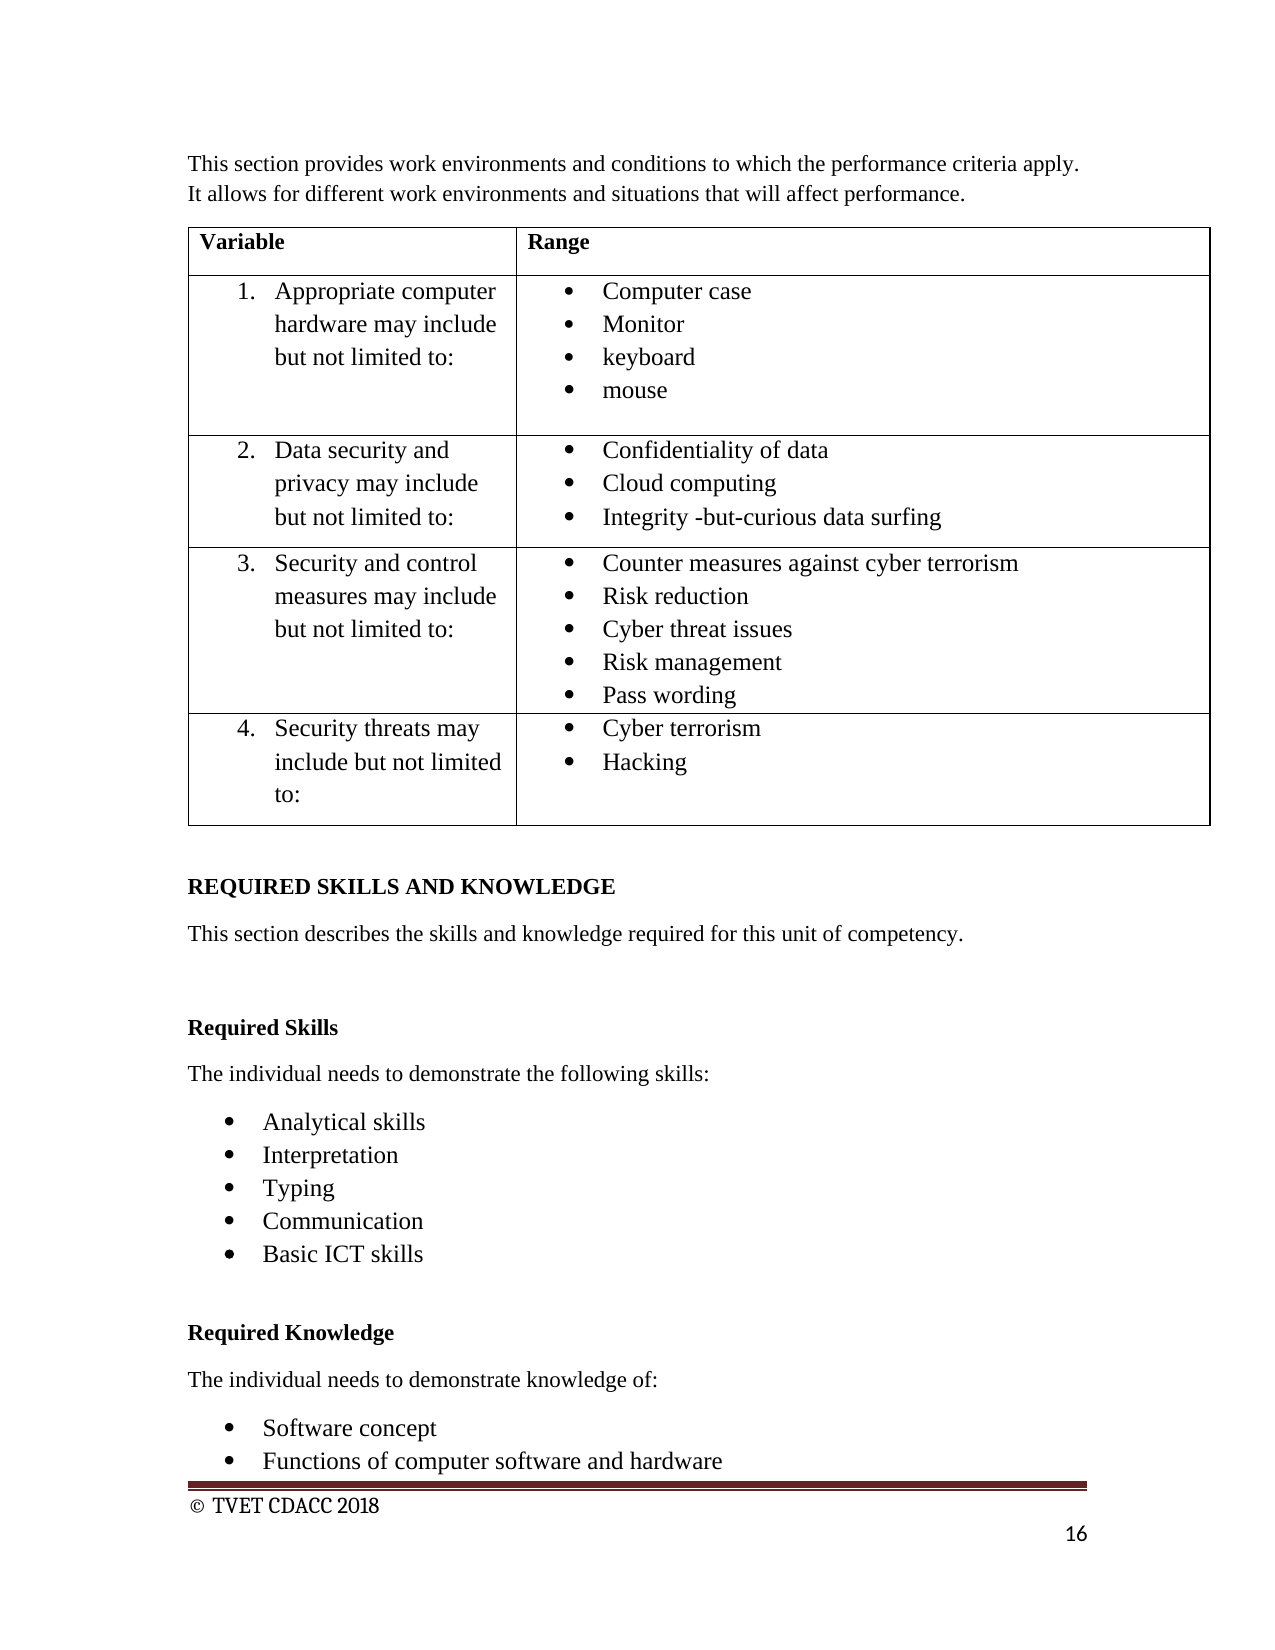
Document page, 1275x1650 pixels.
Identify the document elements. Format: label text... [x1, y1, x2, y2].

text REQUIRED SKILLS AND KNOWLEDGE [187, 873, 1087, 899]
list Software concept [225, 1413, 1087, 1442]
list Interpretation [225, 1140, 1087, 1169]
text The individual needs to demonstrate knowledge of: [187, 1366, 1087, 1393]
text Required Knowledge [187, 1319, 1087, 1346]
table_cell Confidentiality of data Cloud computing Integrity -but-curious data surfing [517, 436, 1209, 547]
list Analytical skills [225, 1107, 1087, 1136]
table_cell Security and control measures may include but not limited to: [189, 548, 516, 712]
list Typing [225, 1173, 1087, 1202]
table_cell Computer case Monitor keyboard mouse [517, 276, 1209, 434]
text This section provides work environments and conditions to which the performance criteria apply. It allows for different work environments and situations that will affect performance. [187, 150, 1087, 207]
list Basic ICT skills [225, 1239, 1087, 1268]
text The individual needs to demonstrate the following skills: [187, 1061, 1087, 1087]
table_cell Appropriate computer hardware may include but not limited to: [189, 276, 516, 434]
table_header Variable [189, 228, 516, 275]
table_cell Security threats may include but not limited to: [189, 714, 516, 825]
table_cell Cyber terrorism Hacking [517, 714, 1209, 825]
table_cell Data security and privacy may include but not limited to: [189, 436, 516, 547]
table_header Range [517, 228, 1209, 275]
list Communication [225, 1206, 1087, 1235]
table_cell Counter measures against cyber terrorism Risk reduction Cyber threat issues Risk management Pass wording [517, 548, 1209, 712]
list Functions of computer software and hardware [225, 1446, 1087, 1475]
text Required Skills [187, 1014, 1087, 1040]
text This section describes the skills and knowledge required for this unit of competency. [187, 920, 1087, 946]
